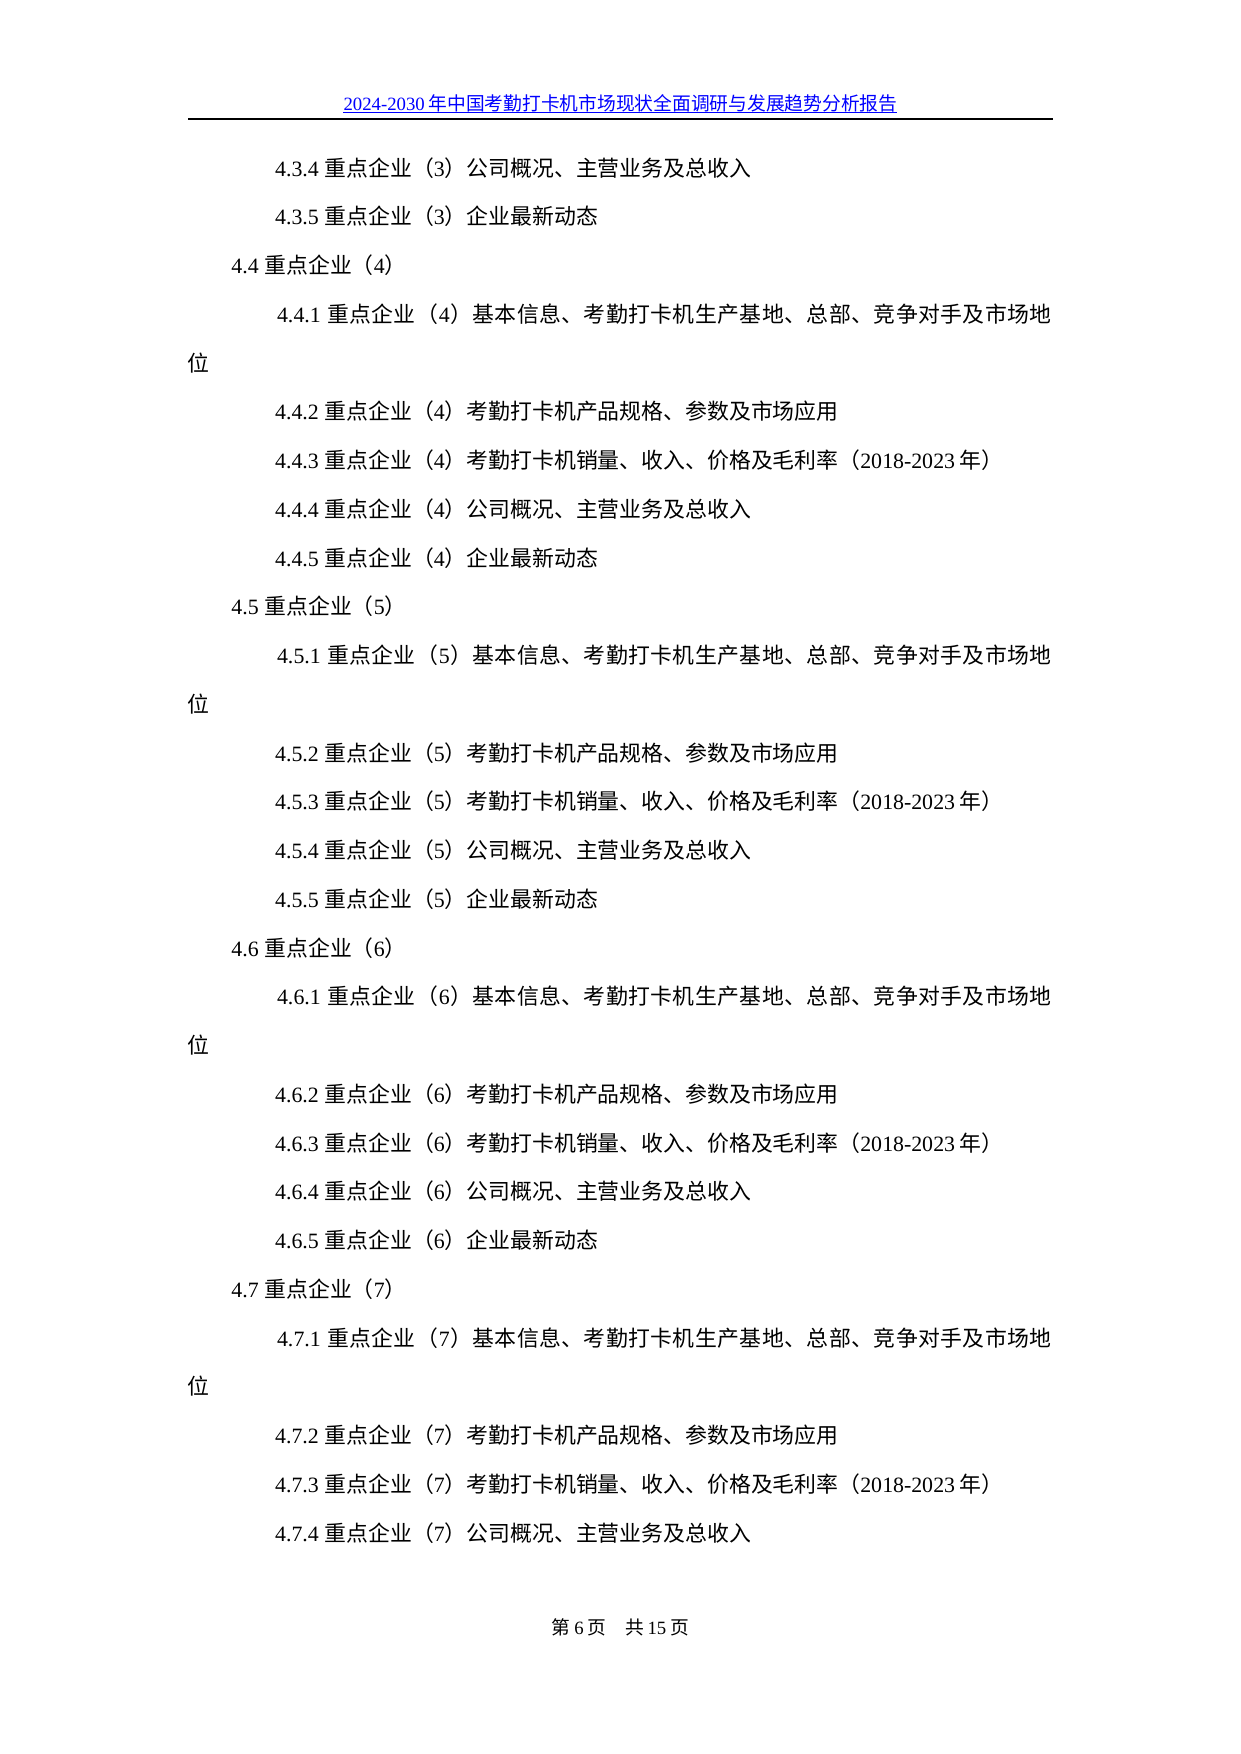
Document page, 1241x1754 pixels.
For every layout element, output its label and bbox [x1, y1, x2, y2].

text [187, 150, 1053, 1548]
